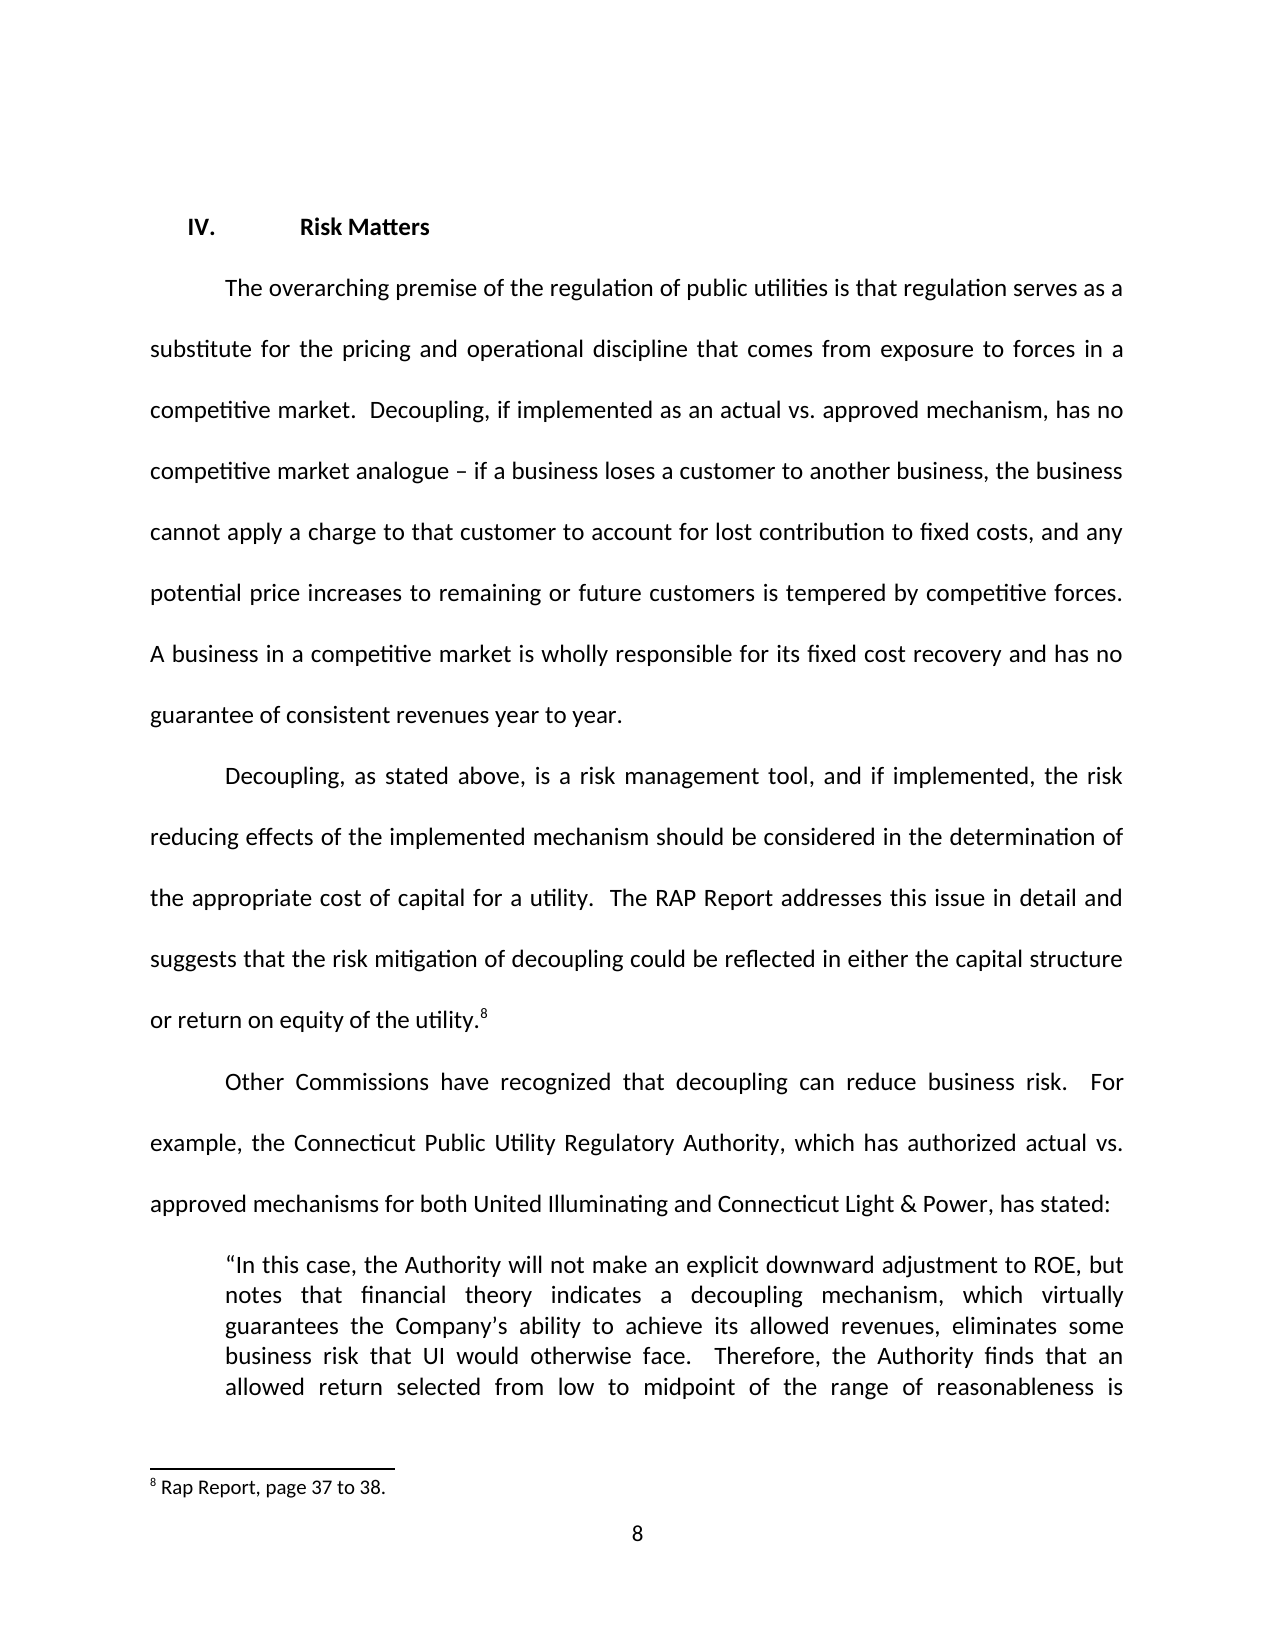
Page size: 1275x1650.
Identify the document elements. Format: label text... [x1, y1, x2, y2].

text The overarching premise of the regulation of public utilities is that regulation serves as a substitute for the pricing and operational discipline that comes from exposure to forces in a competitive market. Decoupling, if implemented as an actual vs. approved mechanism, has no competitive market analogue – if a business loses a customer to another business, the business cannot apply a charge to that customer to account for lost contribution to fixed costs, and any potential price increases to remaining or future customers is tempered by competitive forces. A business in a competitive market is wholly responsible for its fixed cost recovery and has no guarantee of consistent revenues year to year. [150, 272, 1125, 730]
list Risk Matters [187, 211, 1125, 242]
text Other Commissions have recognized that decoupling can reduce business risk. For example, the Connecticut Public Utility Regulatory Authority, which has authorized actual vs. approved mechanisms for both United Illuminating and Connecticut Light & Power, has stated: [150, 1066, 1125, 1218]
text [225, 1249, 1125, 1401]
text Decoupling, as stated above, is a risk management tool, and if implemented, the risk reducing effects of the implemented mechanism should be considered in the determination of the appropriate cost of capital for a utility. The RAP Report addresses this issue in detail and suggests that the risk mitigation of decoupling could be reflected in either the capital structure or return on equity of the utility. [150, 760, 1125, 1035]
